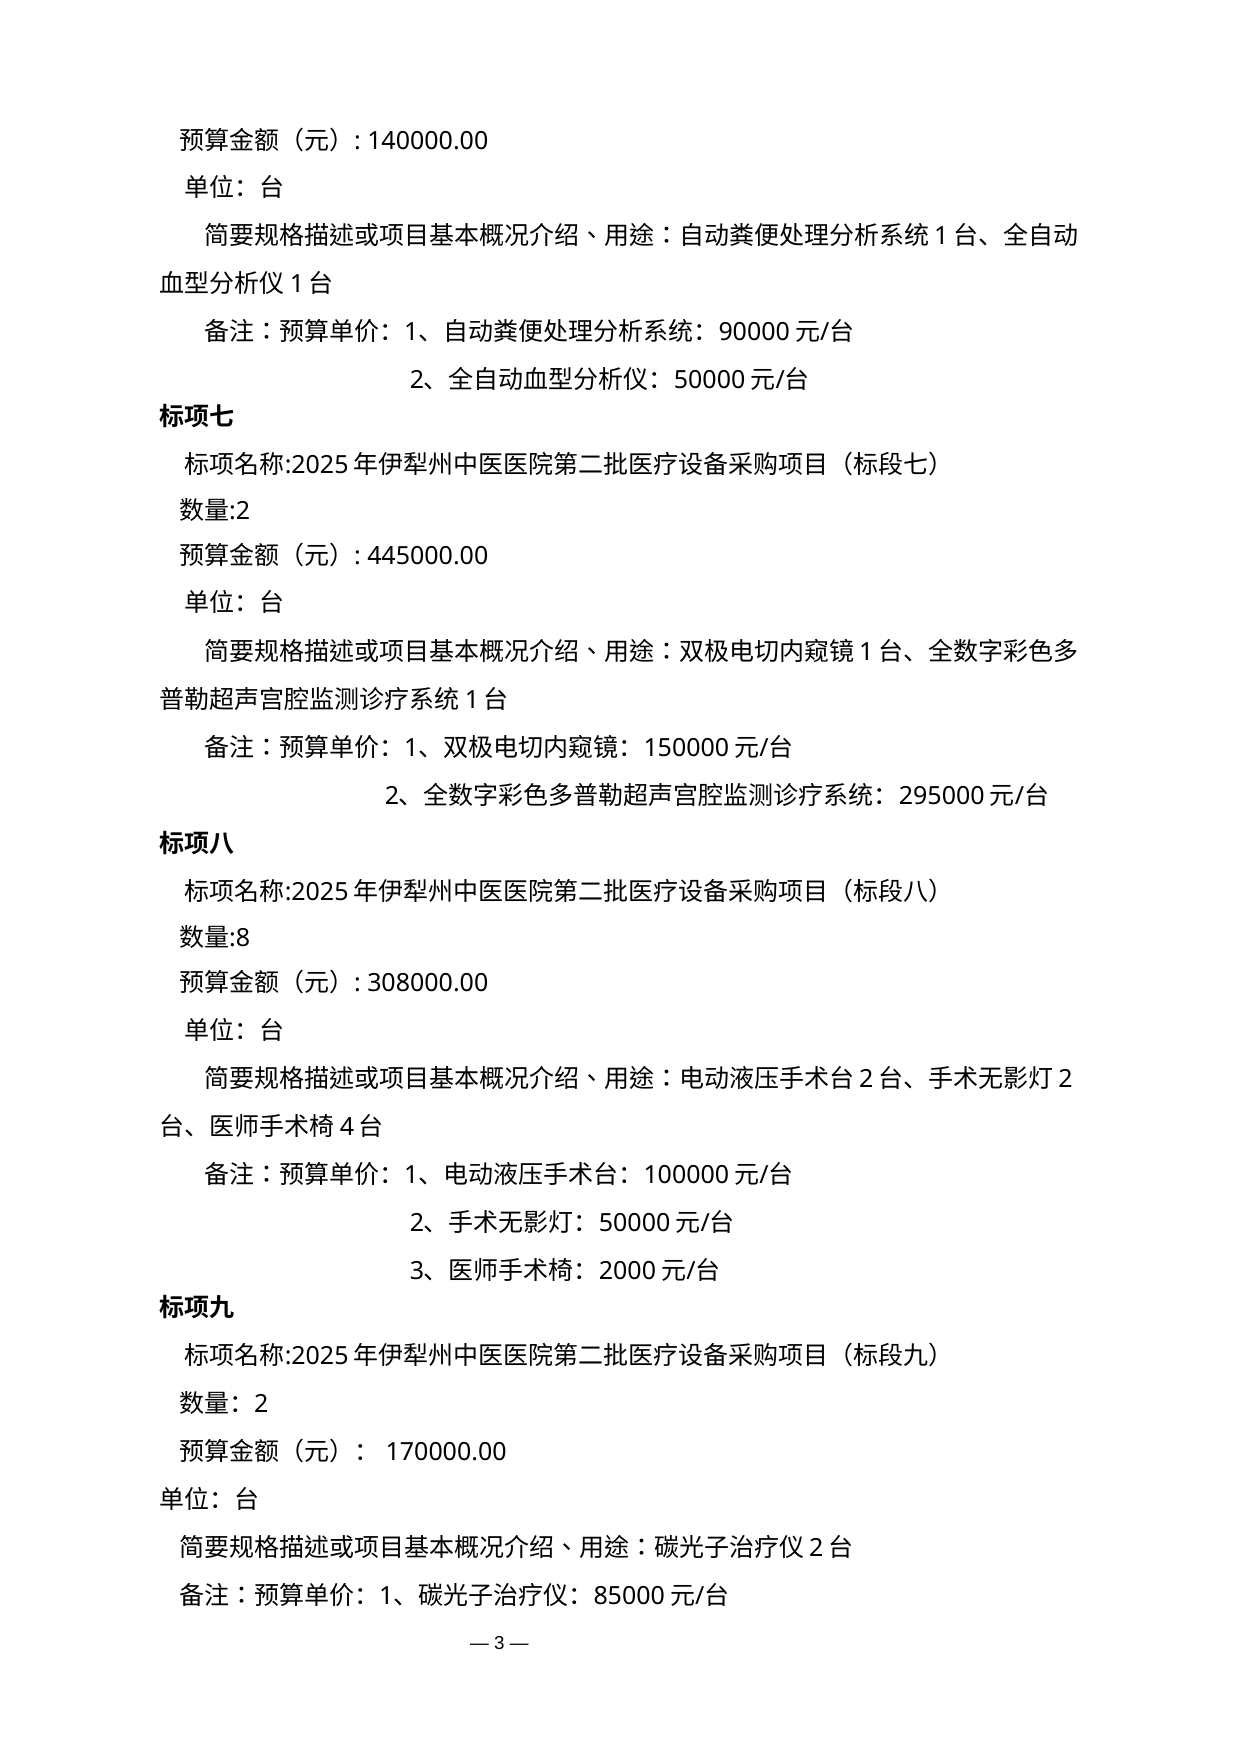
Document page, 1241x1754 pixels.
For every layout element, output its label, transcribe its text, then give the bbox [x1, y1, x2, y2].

text 预算金额（元）: 140000.00 [159, 122, 1081, 156]
text 单位：台 [159, 583, 1081, 619]
text 数量：2 [159, 1383, 1081, 1419]
text 单位：台 [159, 1010, 1081, 1046]
text 备注：预算单价：1、自动粪便处理分析系统：90000元/台 [159, 312, 1081, 348]
text 备注：预算单价：1、电动液压手术台：100000元/台 [159, 1154, 1081, 1191]
text 标项七 [159, 396, 1081, 432]
text 备注：预算单价：1、碳光子治疗仪：85000元/台 [159, 1576, 1081, 1612]
text 预算金额（元）: 445000.00 [159, 538, 1081, 572]
text 标项九 [159, 1287, 1081, 1323]
text 简要规格描述或项目基本概况介绍、用途：碳光子治疗仪2台 [159, 1528, 1081, 1564]
text 数量:2 [159, 492, 1081, 527]
text 简要规格描述或项目基本概况介绍、用途：电动液压手术台2台、手术无影灯2台、医师手术椅4台 [159, 1058, 1081, 1143]
text 2、全自动血型分析仪：50000元/台 [159, 360, 1081, 396]
text 标项名称:2025年伊犁州中医医院第二批医疗设备采购项目（标段八） [159, 872, 1081, 908]
text 预算金额（元）： 170000.00 [159, 1431, 1081, 1468]
text 数量:8 [159, 920, 1081, 954]
text 标项名称:2025年伊犁州中医医院第二批医疗设备采购项目（标段七） [159, 444, 1081, 481]
text 标项八 [159, 823, 1081, 860]
text 单位：台 [159, 167, 1081, 204]
text 备注：预算单价：1、双极电切内窥镜：150000元/台 [159, 727, 1081, 763]
text 2、全数字彩色多普勒超声宫腔监测诊疗系统：295000元/台 [159, 775, 1081, 812]
list 2、手术无影灯：50000元/台 [159, 1203, 1081, 1239]
text 单位：台 [159, 1479, 1081, 1516]
text 预算金额（元）: 308000.00 [159, 965, 1081, 999]
list 3、医师手术椅：2000元/台 [159, 1251, 1081, 1287]
text 简要规格描述或项目基本概况介绍、用途：双极电切内窥镜1台、全数字彩色多普勒超声宫腔监测诊疗系统1台 [159, 631, 1081, 715]
text 标项名称:2025年伊犁州中医医院第二批医疗设备采购项目（标段九） [159, 1335, 1081, 1371]
text 简要规格描述或项目基本概况介绍、用途：自动粪便处理分析系统1台、全自动血型分析仪1台 [159, 216, 1081, 300]
